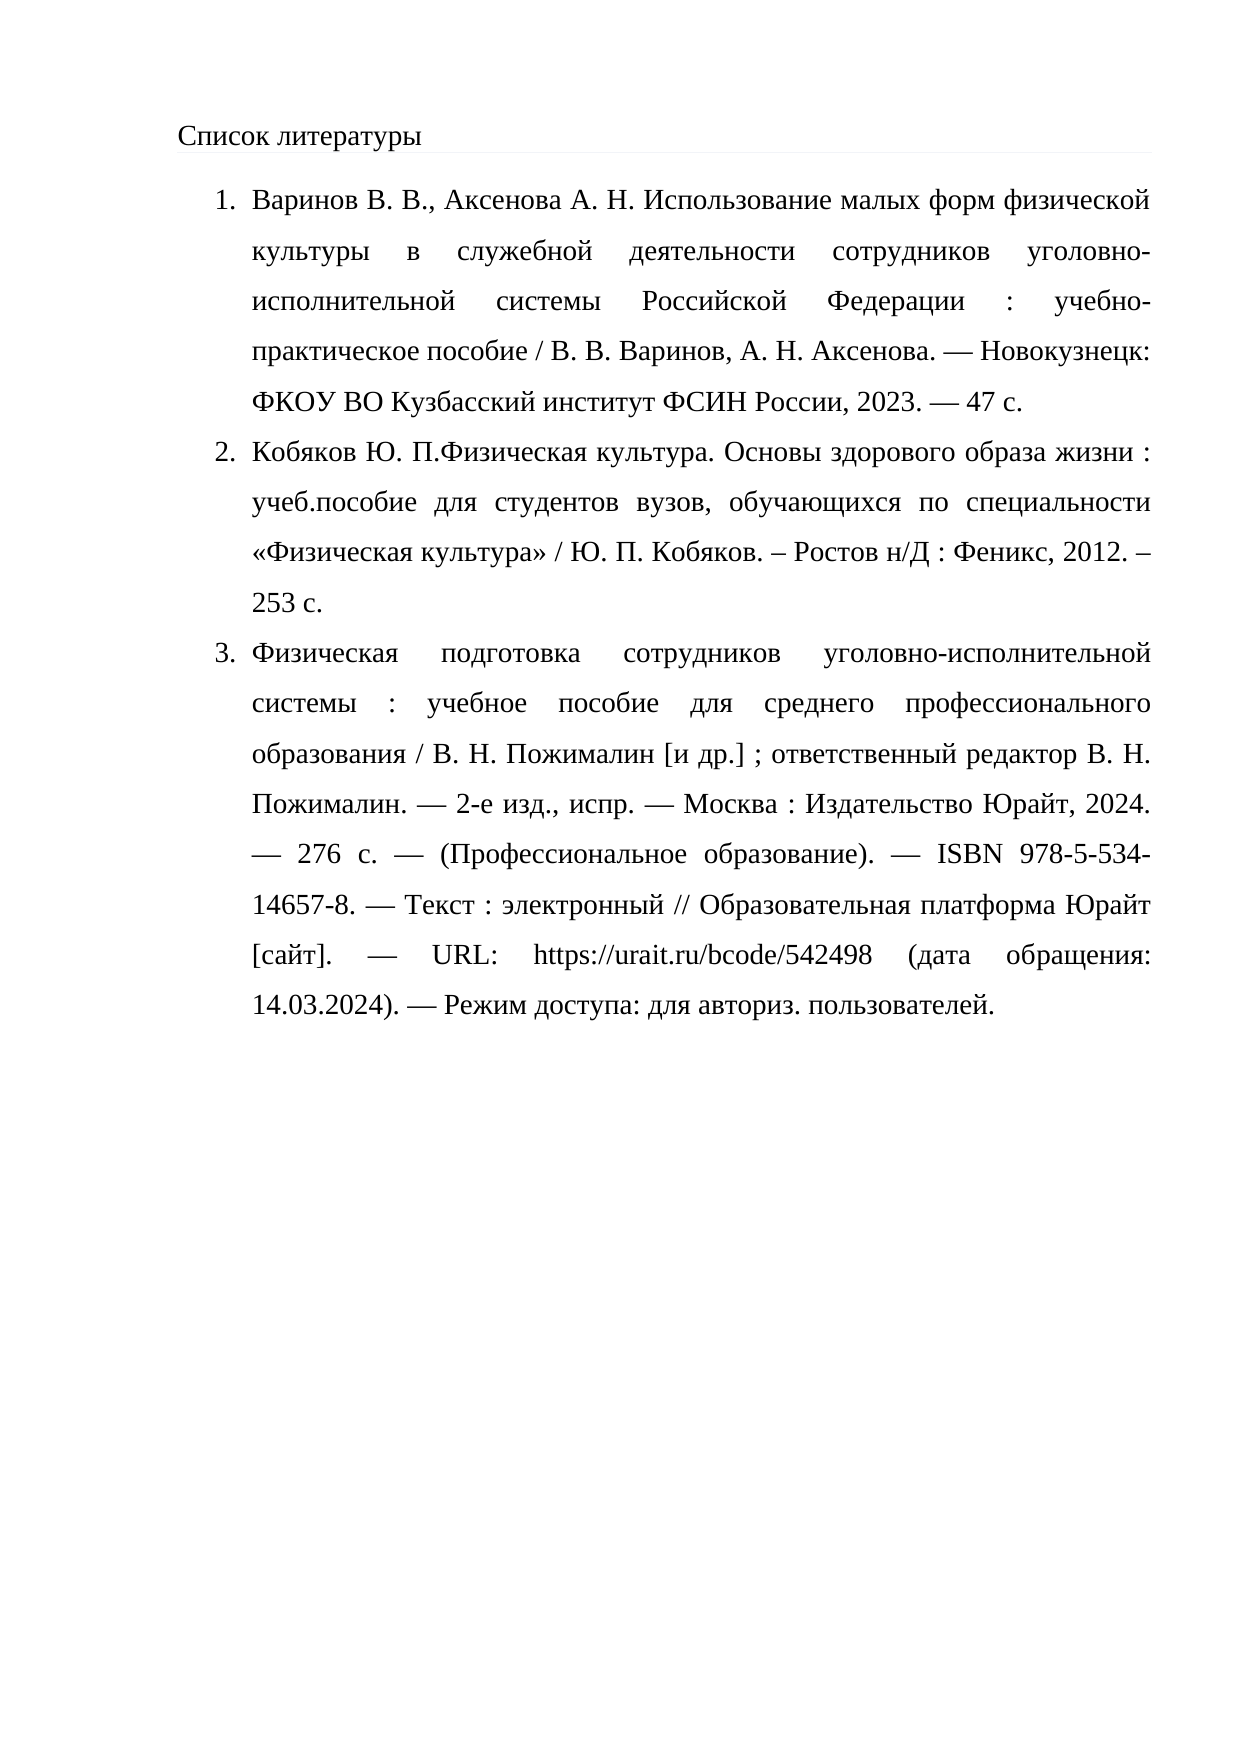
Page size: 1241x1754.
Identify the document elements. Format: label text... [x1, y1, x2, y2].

list Кобяков Ю. П.Физическая культура. Основы здорового образа жизни : учеб.пособие для студентов вузов, обучающихся по специальности «Физическая культура» / Ю. П. Кобяков. – Ростов н/Д : Феникс, 2012. – 253 с. [214, 434, 1152, 618]
list Варинов В. В., Аксенова А. Н. Использование малых форм физической культуры в служебной деятельности сотрудников уголовно-исполнительной системы Российской Федерации : учебно-практическое пособие / В. В. Варинов, А. Н. Аксенова. — Новокузнецк: ФКОУ ВО Кузбасский институт ФСИН России, 2023. — 47 с. [214, 182, 1152, 417]
list Физическая подготовка сотрудников уголовно-исполнительной системы : учебное пособие для среднего профессионального образования / В. Н. Пожималин [и др.] ; ответственный редактор В. Н. Пожималин. — 2-е изд., испр. — Москва : Издательство Юрайт, 2024. — 276 с. — (Профессиональное образование). — ISBN 978-5-534-14657-8. — Текст : электронный // Образовательная платформа Юрайт [сайт]. — URL: https://urait.ru/bcode/542498 (дата обращения: 14.03.2024). — Режим доступа: для авториз. пользователей. [214, 635, 1152, 1021]
text Список литературы [177, 118, 1152, 152]
